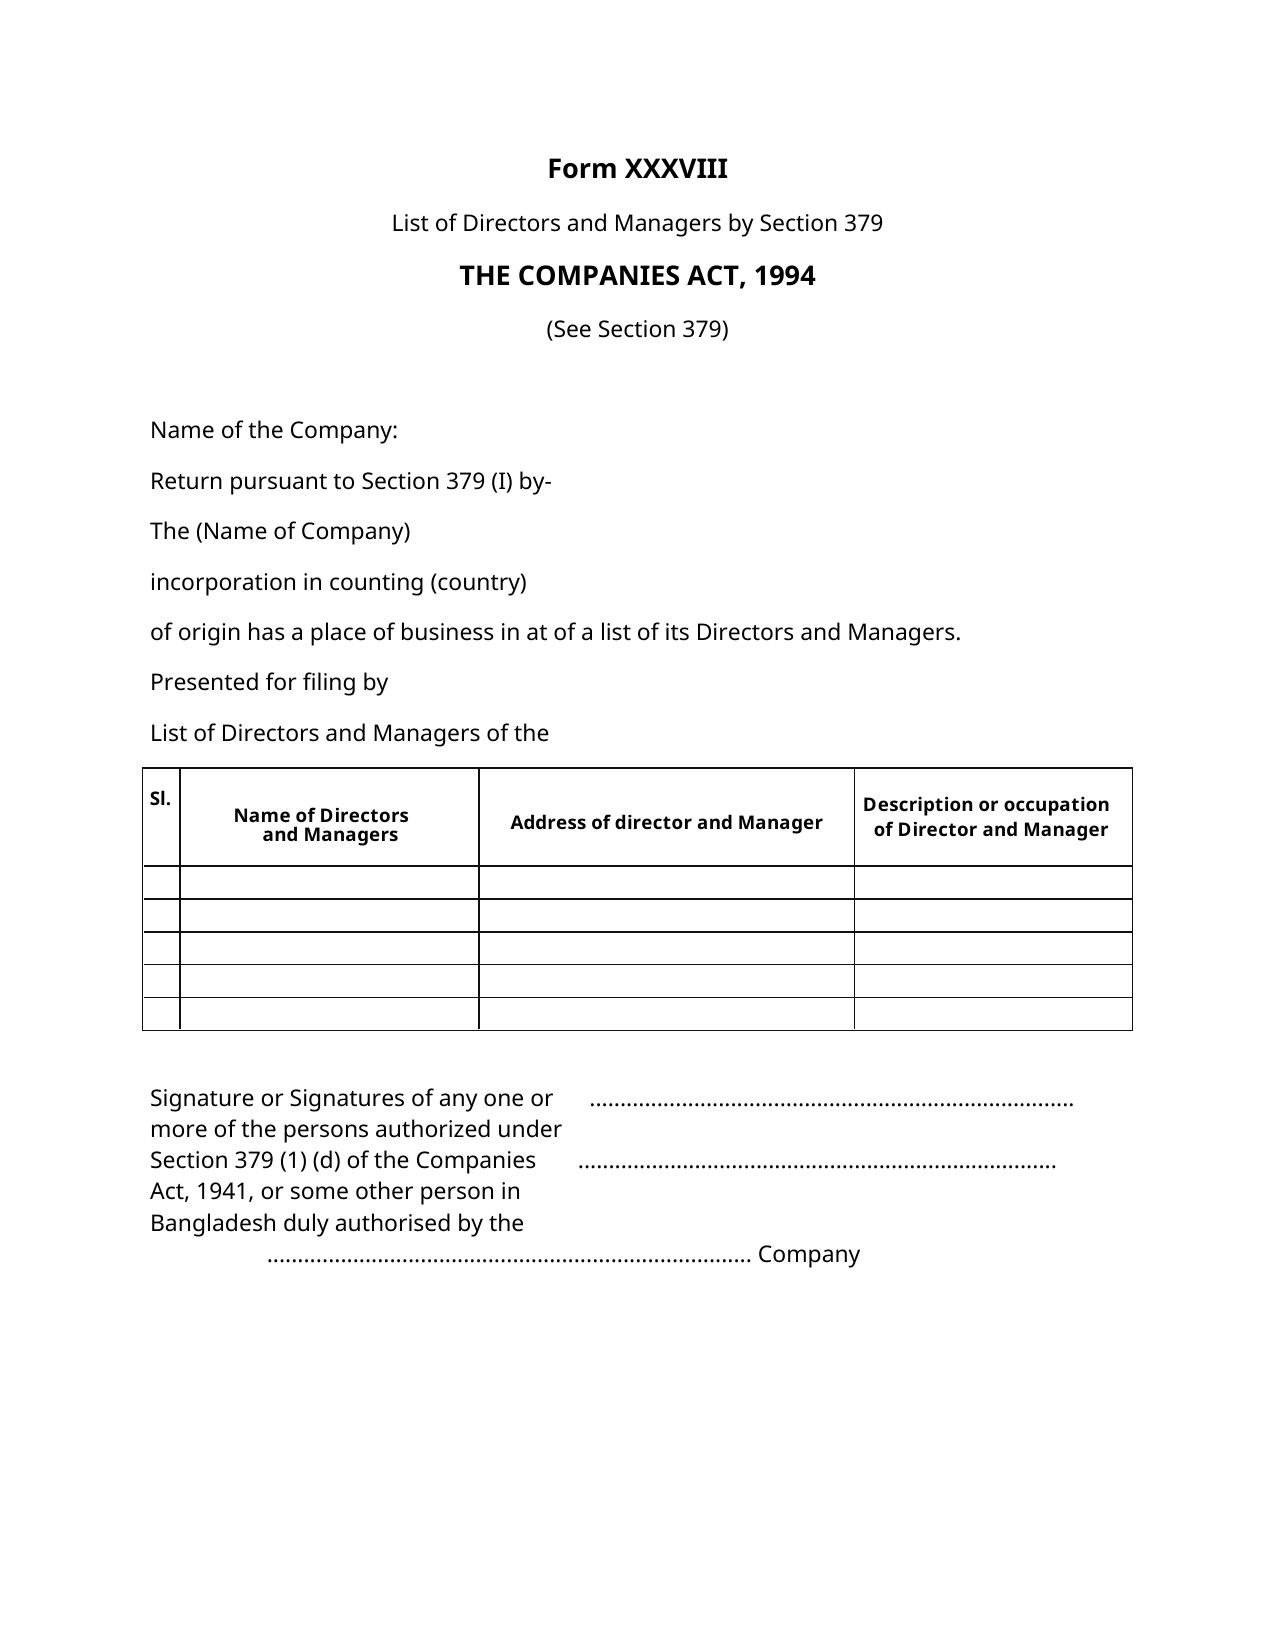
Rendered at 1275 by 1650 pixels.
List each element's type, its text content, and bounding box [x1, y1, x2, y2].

table_cell [480, 965, 854, 997]
table_cell [480, 867, 854, 898]
table_cell [181, 867, 478, 898]
text Act, 1941, or some other person in [150, 1175, 1125, 1206]
table_header Name of Directors and Managers [181, 769, 478, 865]
table_header Sl. [143, 769, 179, 865]
text List of Directors and Managers by Section 379 [150, 206, 1125, 238]
table_header Address of director and Manager [480, 769, 854, 865]
text Bangladesh duly authorised by the ............................................................................... Company [150, 1206, 1125, 1269]
table_cell [143, 932, 179, 964]
table_cell [143, 965, 179, 997]
text Section 379 (1) (d) of the Companies .............................................................................. [150, 1144, 1125, 1175]
text of origin has a place of business in at of a list of its Directors and Managers. [150, 616, 1125, 647]
table_cell [855, 965, 1132, 997]
table_cell [480, 998, 854, 1029]
table_cell [143, 866, 179, 898]
table_cell [143, 899, 179, 931]
table_cell [855, 998, 1132, 1029]
table_cell [181, 998, 478, 1029]
table_cell [855, 900, 1132, 931]
text Return pursuant to Section 379 (I) by- [150, 464, 1125, 496]
text Form XXXVIII [150, 150, 1125, 187]
text Signature or Signatures of any one or ............................................................................... more of the persons authorized under [150, 1081, 1125, 1144]
table_cell [143, 998, 179, 1029]
table_header Description or occupation of Director and Manager [855, 769, 1132, 865]
table_cell [480, 900, 854, 931]
table_cell [181, 965, 478, 997]
table_cell [181, 900, 478, 931]
text (See Section 379) [150, 313, 1125, 344]
table_cell [855, 867, 1132, 898]
table_cell [480, 933, 854, 964]
text THE COMPANIES ACT, 1994 [150, 257, 1125, 294]
text List of Directors and Managers of the [150, 717, 1125, 748]
text Presented for filing by [150, 666, 1125, 697]
table_cell [181, 933, 478, 964]
text The (Name of Company) [150, 515, 1125, 546]
text incorporation in counting (country) [150, 565, 1125, 597]
text Name of the Company: [150, 414, 1125, 445]
table_cell [855, 933, 1132, 964]
